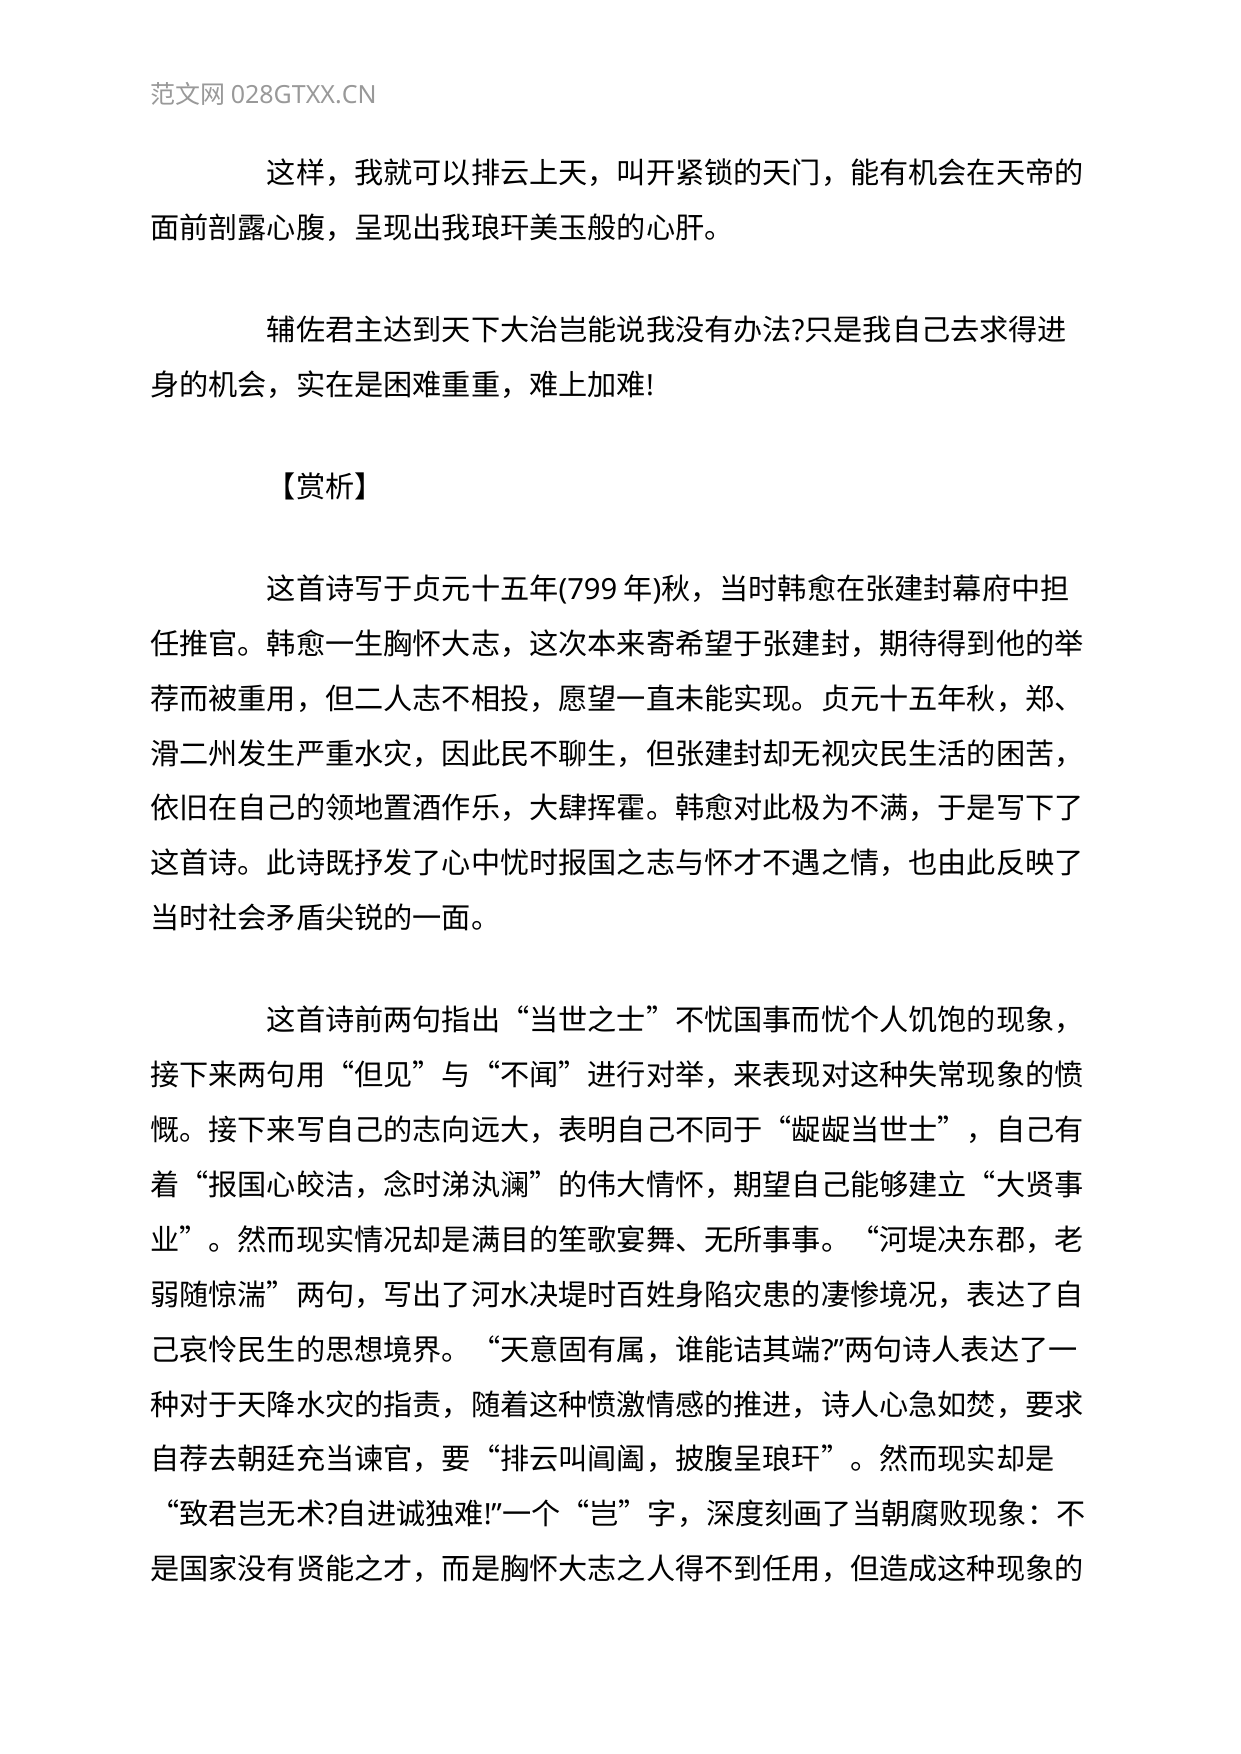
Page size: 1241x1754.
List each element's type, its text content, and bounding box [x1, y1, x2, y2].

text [150, 997, 1090, 1588]
text 这首诗写于贞元十五年(799年)秋，当时韩愈在张建封幕府中担任推官。韩愈一生胸怀大志，这次本来寄希望于张建封，期待得到他的举荐而被重用，但二人志不相投，愿望一直未能实现。贞元十五年秋，郑、滑二州发生严重水灾，因此民不聊生，但张建封却无视灾民生活的困苦，依旧在自己的领地置酒作乐，大肆挥霍。韩愈对此极为不满，于是写下了这首诗。此诗既抒发了心中忧时报国之志与怀才不遇之情，也由此反映了当时社会矛盾尖锐的一面。 [150, 565, 1090, 937]
text 这样，我就可以排云上天，叫开紧锁的天门，能有机会在天帝的面前剖露心腹，呈现出我琅玕美玉般的心肝。 [150, 150, 1090, 247]
text 辅佐君主达到天下大治岂能说我没有办法?只是我自己去求得进身的机会，实在是困难重重，难上加难! [150, 307, 1090, 404]
text 【赏析】 [150, 464, 1090, 506]
